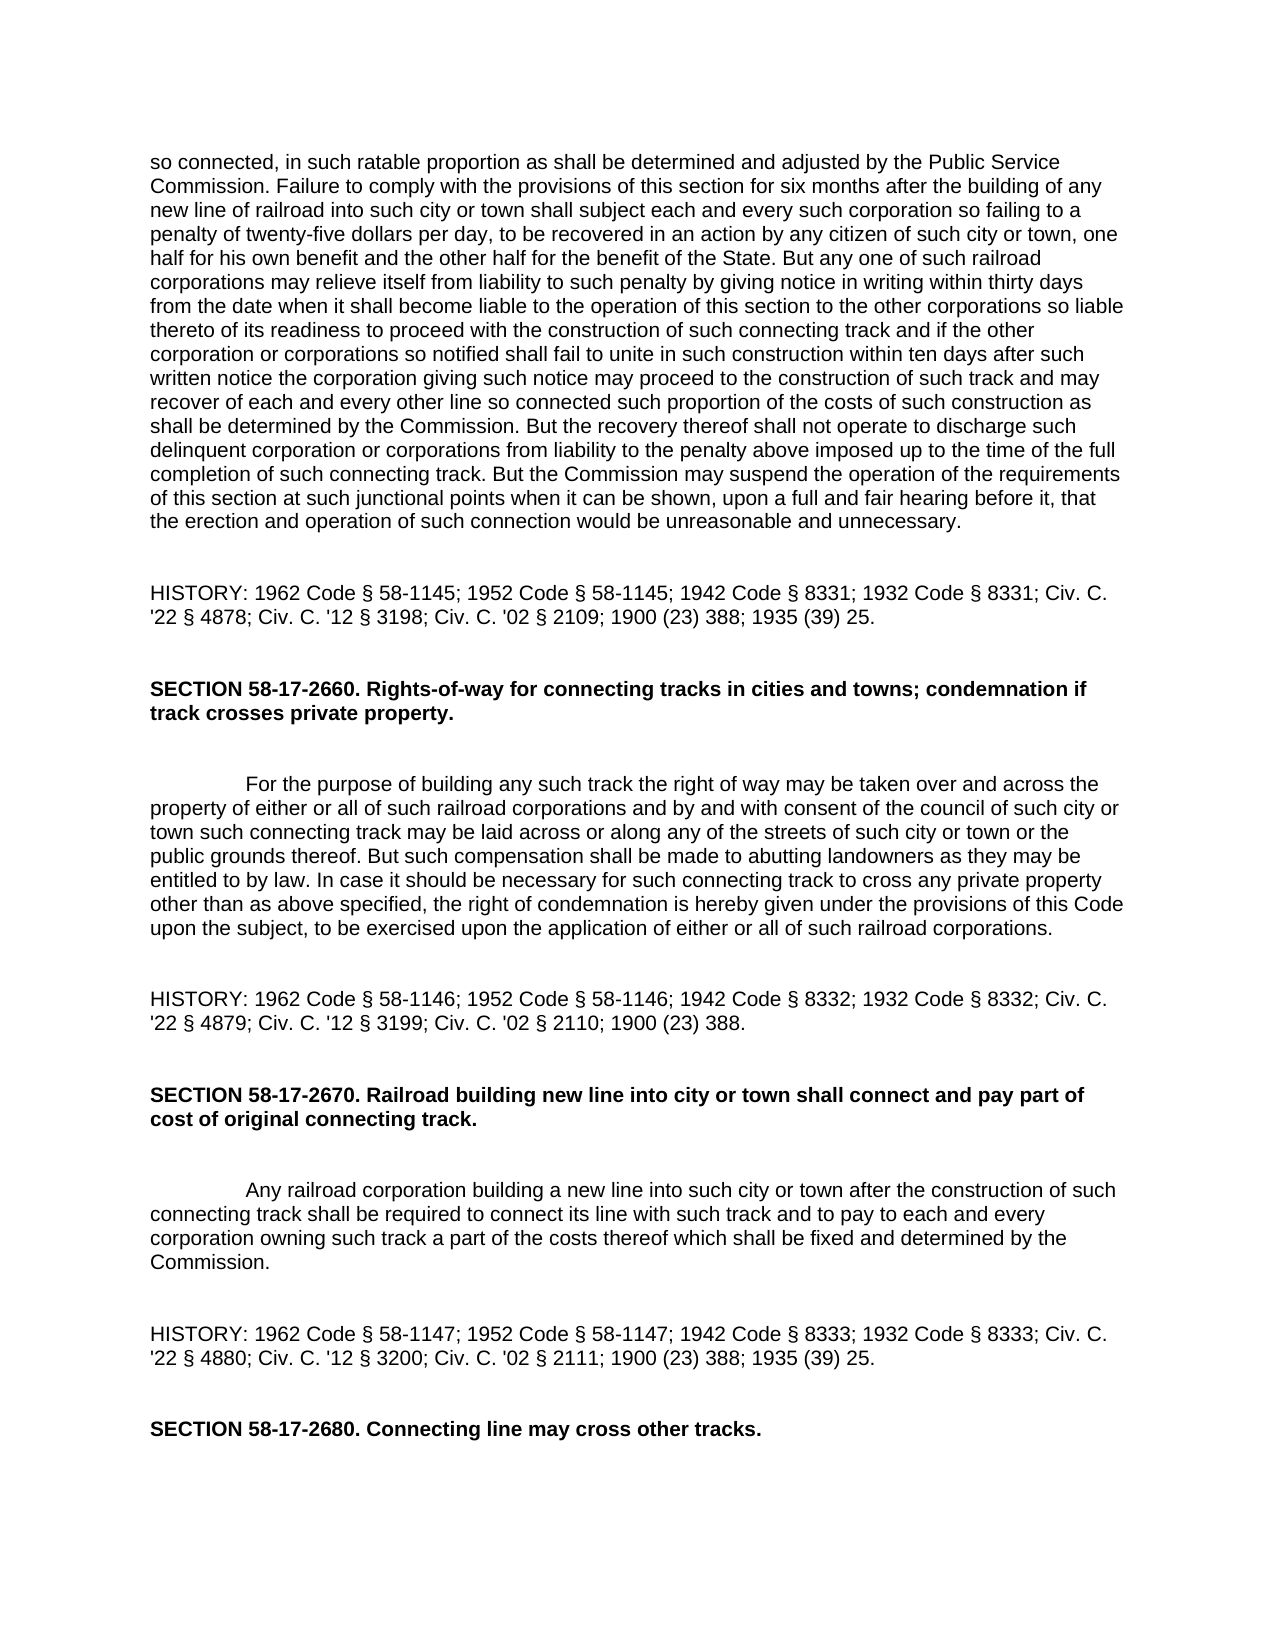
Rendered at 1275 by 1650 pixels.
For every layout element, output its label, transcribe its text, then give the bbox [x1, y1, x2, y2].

text HISTORY: 1962 Code § 58-1147; 1952 Code § 58-1147; 1942 Code § 8333; 1932 Code § 8333; Civ. C. '22 § 4880; Civ. C. '12 § 3200; Civ. C. '02 § 2111; 1900 (23) 388; 1935 (39) 25. [150, 1322, 1125, 1393]
text HISTORY: 1962 Code § 58-1146; 1952 Code § 58-1146; 1942 Code § 8332; 1932 Code § 8332; Civ. C. '22 § 4879; Civ. C. '12 § 3199; Civ. C. '02 § 2110; 1900 (23) 388. [150, 987, 1125, 1059]
text Any railroad corporation building a new line into such city or town after the construction of such connecting track shall be required to connect its line with such track and to pay to each and every corporation owning such track a part of the costs thereof which shall be fixed and determined by the Commission. [150, 1178, 1125, 1298]
text For the purpose of building any such track the right of way may be taken over and across the property of either or all of such railroad corporations and by and with consent of the council of such city or town such connecting track may be laid across or along any of the streets of such city or town or the public grounds thereof. But such compensation shall be made to abutting landowners as they may be entitled to by law. In case it should be necessary for such connecting track to cross any private property other than as above specified, the right of condemnation is hereby given under the provisions of this Code upon the subject, to be exercised upon the application of either or all of such railroad corporations. [150, 772, 1125, 963]
text SECTION 58-17-2670. Railroad building new line into city or town shall connect and pay part of cost of original connecting track. [150, 1083, 1125, 1154]
text SECTION 58-17-2680. Connecting line may cross other tracks. [150, 1417, 1125, 1465]
text HISTORY: 1962 Code § 58-1145; 1952 Code § 58-1145; 1942 Code § 8331; 1932 Code § 8331; Civ. C. '22 § 4878; Civ. C. '12 § 3198; Civ. C. '02 § 2109; 1900 (23) 388; 1935 (39) 25. [150, 581, 1125, 652]
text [150, 150, 1125, 557]
text SECTION 58-17-2660. Rights-of-way for connecting tracks in cities and towns; condemnation if track crosses private property. [150, 676, 1125, 748]
